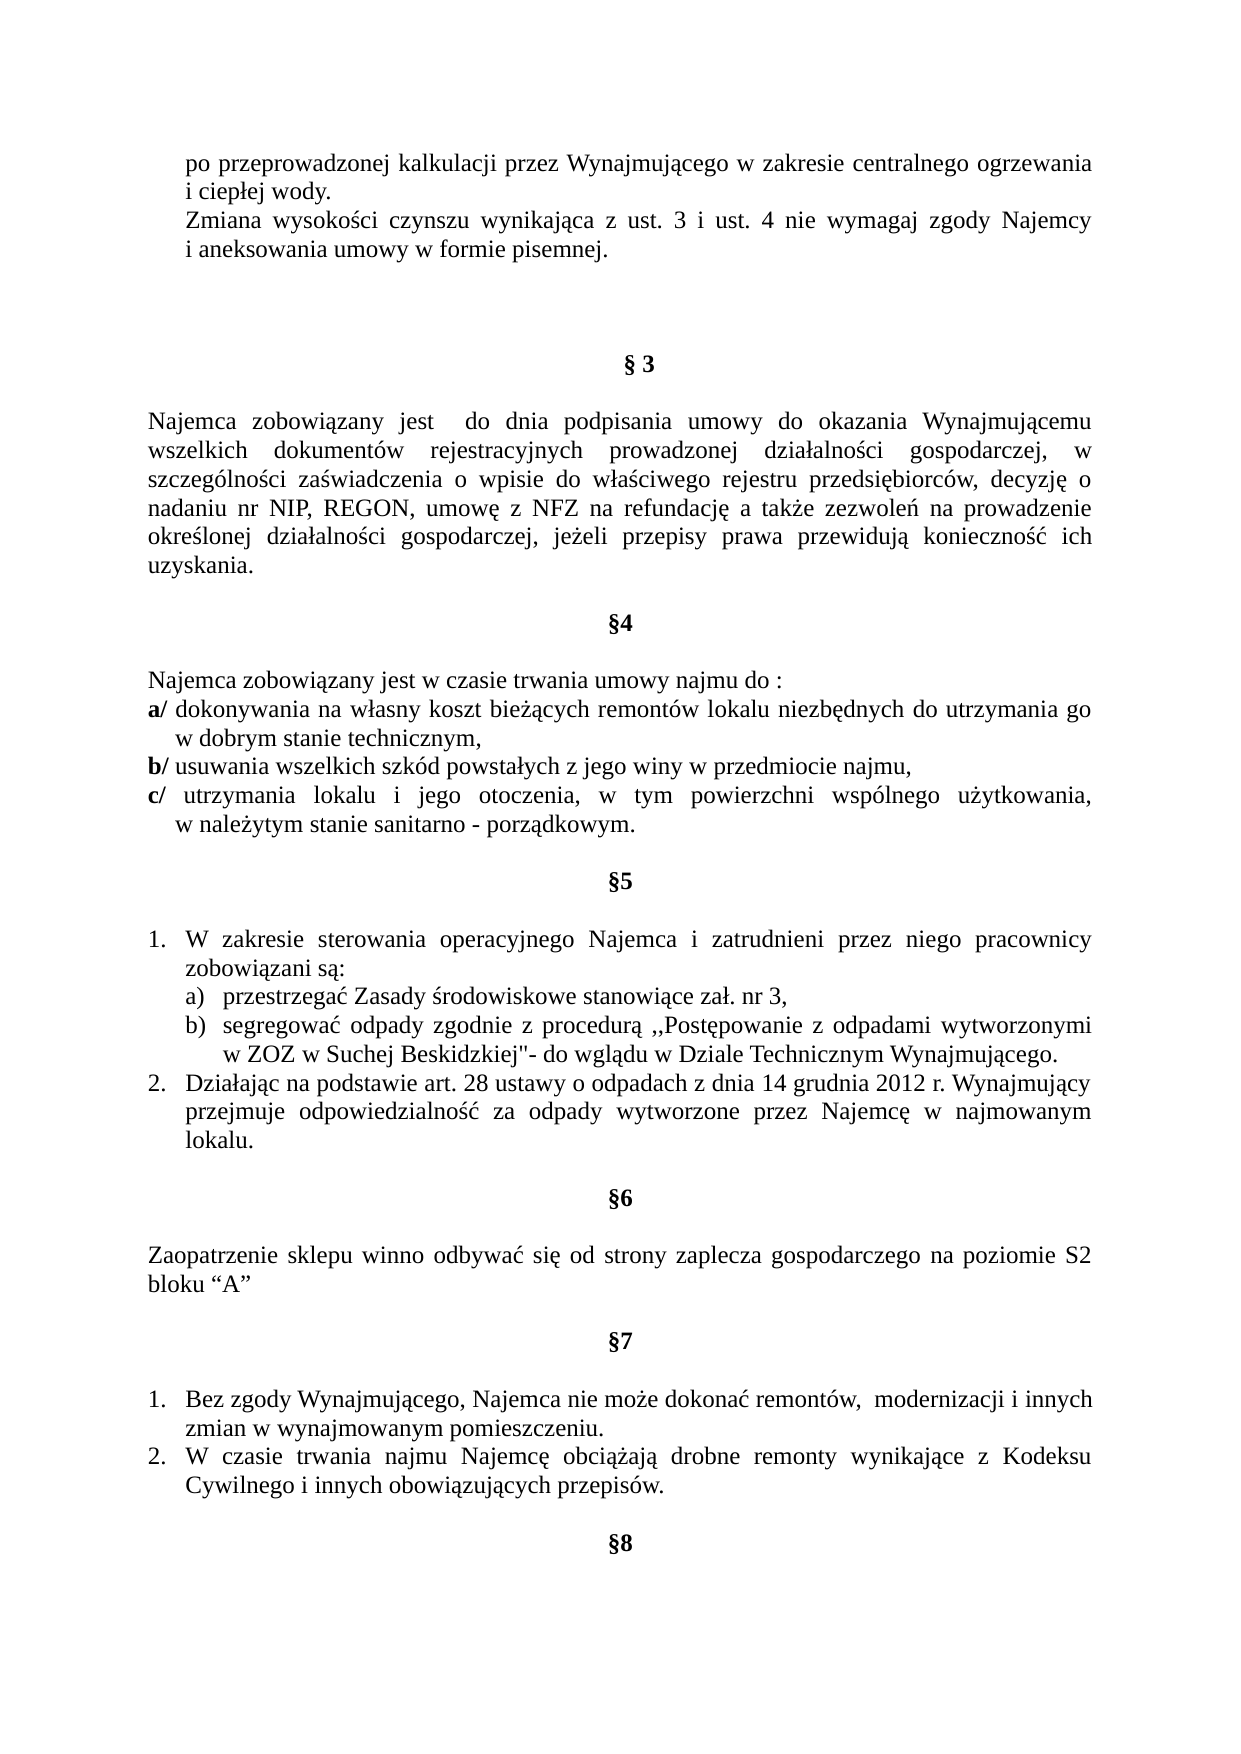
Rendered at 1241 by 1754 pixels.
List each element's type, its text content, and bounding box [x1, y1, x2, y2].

text Zaopatrzenie sklepu winno odbywać się od strony zaplecza gospodarczego na poziomie S2 bloku “A” [148, 1240, 1093, 1298]
text Najemca zobowiązany jest do dnia podpisania umowy do okazania Wynajmującemu wszelkich dokumentów rejestracyjnych prowadzonej działalności gospodarczej, w szczególności zaświadczenia o wpisie do właściwego rejestru przedsiębiorców, decyzję o nadaniu nr NIP, REGON, umowę z NFZ na refundację a także zezwoleń na prowadzenie określonej działalności gospodarczej, jeżeli przepisy prawa przewidują konieczność ich uzyskania. [148, 406, 1093, 579]
text Zmiana wysokości czynszu wynikająca z ust. 3 i ust. 4 nie wymagaj zgody Najemcy i aneksowania umowy w formie pisemnej. [185, 205, 1093, 263]
list Bez zgody Wynajmującego, Najemca nie może dokonać remontów, modernizacji i innych zmian w wynajmowanym pomieszczeniu. [148, 1384, 1093, 1441]
text §8 [148, 1528, 1093, 1556]
text c/ utrzymania lokalu i jego otoczenia, w tym powierzchni wspólnego użytkowania, w należytym stanie sanitarno - porządkowym. [148, 780, 1093, 838]
list przestrzegać Zasady środowiskowe stanowiące zał. nr 3, [185, 981, 1093, 1010]
text § 3 [185, 349, 1093, 378]
list W czasie trwania najmu Najemcę obciążają drobne remonty wynikające z Kodeksu Cywilnego i innych obowiązujących przepisów. [148, 1441, 1093, 1499]
text §5 [148, 866, 1093, 895]
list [148, 148, 1093, 205]
text §6 [148, 1183, 1093, 1211]
list Działając na podstawie art. 28 ustawy o odpadach z dnia 14 grudnia 2012 r. Wynajmujący przejmuje odpowiedzialność za odpady wytworzone przez Najemcę w najmowanym lokalu. [148, 1068, 1093, 1154]
text a/ dokonywania na własny koszt bieżących remontów lokalu niezbędnych do utrzymania go w dobrym stanie technicznym, [148, 694, 1093, 751]
text §4 [148, 608, 1093, 636]
list W zakresie sterowania operacyjnego Najemca i zatrudnieni przez niego pracownicy zobowiązani są: [148, 924, 1093, 981]
text §7 [148, 1326, 1093, 1355]
list segregować odpady zgodnie z procedurą ,,Postępowanie z odpadami wytworzonymi w ZOZ w Suchej Beskidzkiej"- do wglądu w Dziale Technicznym Wynajmującego. [185, 1010, 1093, 1068]
text Najemca zobowiązany jest w czasie trwania umowy najmu do : [148, 665, 1093, 694]
text b/ usuwania wszelkich szkód powstałych z jego winy w przedmiocie najmu, [148, 751, 1093, 780]
